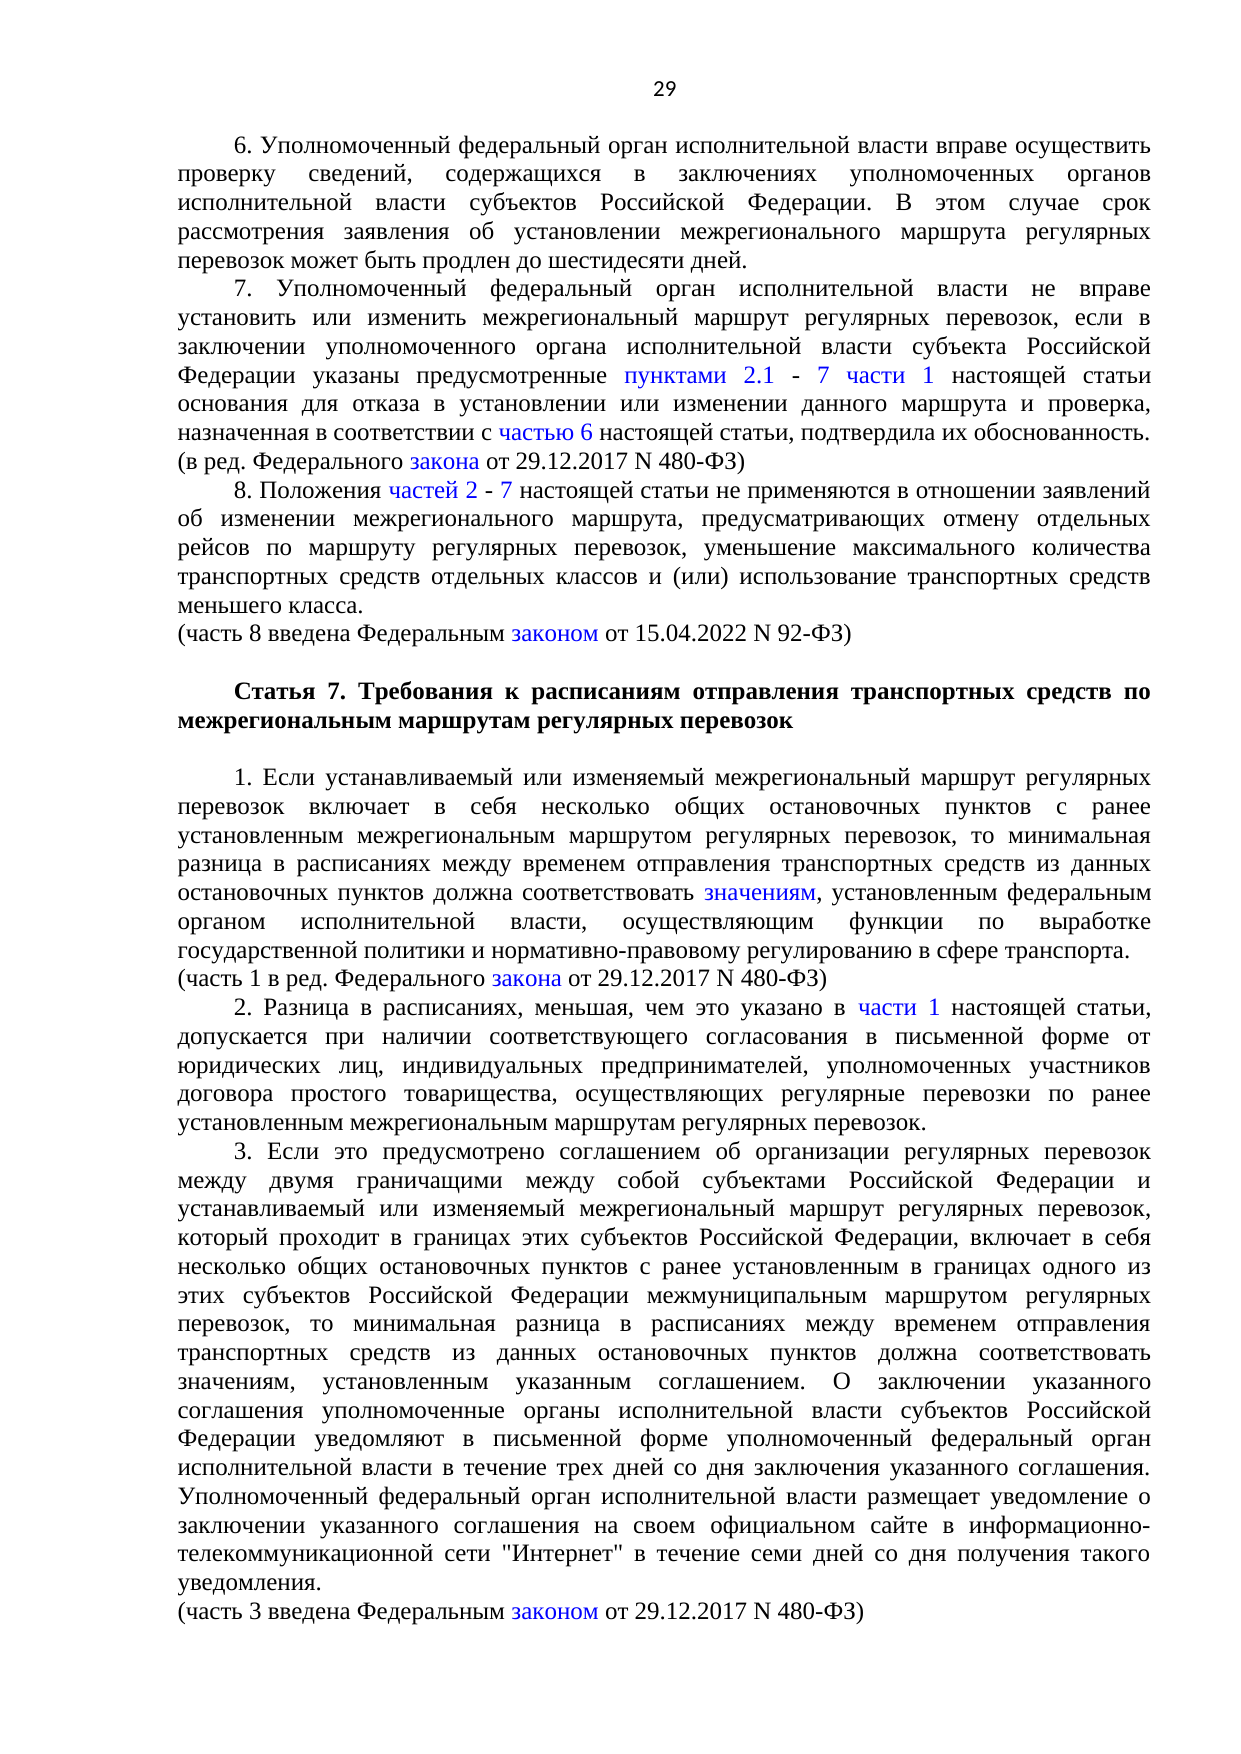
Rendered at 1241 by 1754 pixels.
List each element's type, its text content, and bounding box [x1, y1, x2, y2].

text 1. Если устанавливаемый или изменяемый межрегиональный маршрут регулярных перевозок включает в себя несколько общих остановочных пунктов с ранее установленным межрегиональным маршрутом регулярных перевозок, то минимальная разница в расписаниях между временем отправления транспортных средств из данных остановочных пунктов должна соответствовать значениям, установленным федеральным органом исполнительной власти, осуществляющим функции по выработке государственной политики и нормативно-правовому регулированию в сфере транспорта. [177, 762, 1152, 963]
title Статья 7. Требования к расписаниям отправления транспортных средств по межрегиональным маршрутам регулярных перевозок [177, 676, 1152, 733]
text 3. Если это предусмотрено соглашением об организации регулярных перевозок между двумя граничащими между собой субъектами Российской Федерации и устанавливаемый или изменяемый межрегиональный маршрут регулярных перевозок, который проходит в границах этих субъектов Российской Федерации, включает в себя несколько общих остановочных пунктов с ранее установленным в границах одного из этих субъектов Российской Федерации межмуниципальным маршрутом регулярных перевозок, то минимальная разница в расписаниях между временем отправления транспортных средств из данных остановочных пунктов должна соответствовать значениям, установленным указанным соглашением. О заключении указанного соглашения уполномоченные органы исполнительной власти субъектов Российской Федерации уведомляют в письменной форме уполномоченный федеральный орган исполнительной власти в течение трех дней со дня заключения указанного соглашения. Уполномоченный федеральный орган исполнительной власти размещает уведомление о заключении указанного соглашения на своем официальном сайте в информационно-телекоммуникационной сети "Интернет" в течение семи дней со дня получения такого уведомления. [177, 1136, 1152, 1596]
text 2. Разница в расписаниях, меньшая, чем это указано в части 1 настоящей статьи, допускается при наличии соответствующего согласования в письменной форме от юридических лиц, индивидуальных предпринимателей, уполномоченных участников договора простого товарищества, осуществляющих регулярные перевозки по ранее установленным межрегиональным маршрутам регулярных перевозок. [177, 992, 1152, 1136]
text (часть 8 введена Федеральным законом от 15.04.2022 N 92-ФЗ) [177, 618, 1152, 647]
text 6. Уполномоченный федеральный орган исполнительной власти вправе осуществить проверку сведений, содержащихся в заключениях уполномоченных органов исполнительной власти субъектов Российской Федерации. В этом случае срок рассмотрения заявления об установлении межрегионального маршрута регулярных перевозок может быть продлен до шестидесяти дней. [177, 130, 1152, 273]
text 8. Положения частей 2 - 7 настоящей статьи не применяются в отношении заявлений об изменении межрегионального маршрута, предусматривающих отмену отдельных рейсов по маршруту регулярных перевозок, уменьшение максимального количества транспортных средств отдельных классов и (или) использование транспортных средств меньшего класса. [177, 475, 1152, 618]
text 7. Уполномоченный федеральный орган исполнительной власти не вправе установить или изменить межрегиональный маршрут регулярных перевозок, если в заключении уполномоченного органа исполнительной власти субъекта Российской Федерации указаны предусмотренные пунктами 2.1 - 7 части 1 настоящей статьи основания для отказа в установлении или изменении данного маршрута и проверка, назначенная в соответствии с частью 6 настоящей статьи, подтвердила их обоснованность. [177, 273, 1152, 446]
text (часть 1 в ред. Федерального закона от 29.12.2017 N 480-ФЗ) [177, 963, 1152, 992]
text (в ред. Федерального закона от 29.12.2017 N 480-ФЗ) [177, 446, 1152, 475]
text (часть 3 введена Федеральным законом от 29.12.2017 N 480-ФЗ) [177, 1596, 1152, 1625]
